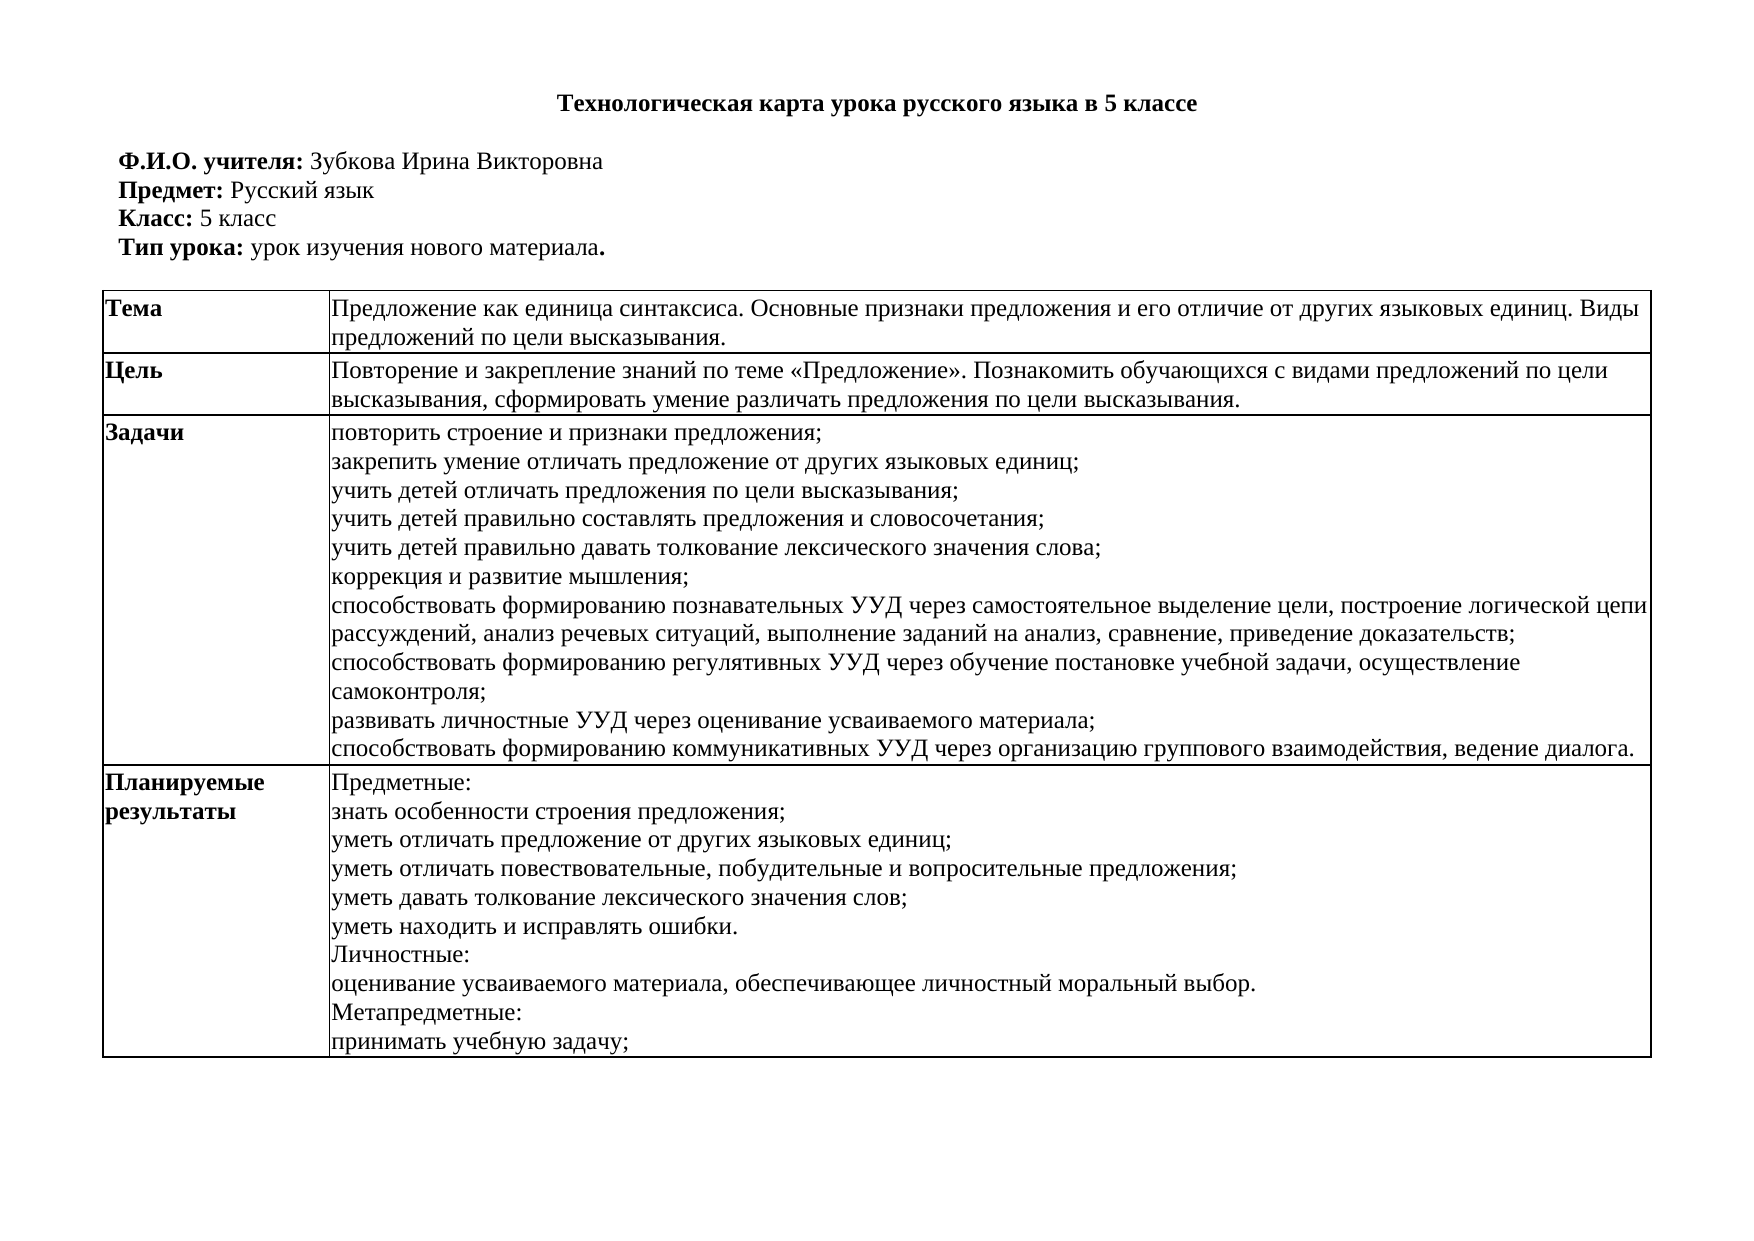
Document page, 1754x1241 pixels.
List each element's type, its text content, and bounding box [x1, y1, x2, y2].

text Предмет: Русский язык [118, 175, 1636, 203]
table_cell повторить строение и признаки предложения; закрепить умение отличать предложение от других языковых единиц; учить детей отличать предложения по цели высказывания; учить детей правильно составлять предложения и словосочетания; учить детей правильно давать толкование лексического значения слова; коррекция и развитие мышления; способствовать формированию познавательных УУД через самостоятельное выделение цели, построение логической цепи рассуждений, анализ речевых ситуаций, выполнение заданий на анализ, сравнение, приведение доказательств; способствовать формированию регулятивных УУД через обучение постановке учебной задачи, осуществление самоконтроля; развивать личностные УУД через оценивание усваиваемого материала; способствовать формированию коммуникативных УУД через организацию группового взаимодействия, ведение диалога. [330, 416, 1650, 764]
table_cell Цель [104, 354, 329, 414]
text Класс: 5 класс [118, 203, 1636, 232]
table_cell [330, 766, 1650, 1056]
table_header Тема [104, 291, 329, 352]
table_header Предложение как единица синтаксиса. Основные признаки предложения и его отличие от других языковых единиц. Виды предложений по цели высказывания. [330, 291, 1650, 352]
table_cell Задачи [104, 416, 329, 764]
text Тип урока: урок изучения нового материала. [118, 232, 1636, 261]
table_cell Повторение и закрепление знаний по теме «Предложение». Познакомить обучающихся с видами предложений по цели высказывания, сформировать умение различать предложения по цели высказывания. [330, 354, 1650, 414]
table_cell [104, 766, 329, 1056]
text Технологическая карта урока русского языка в 5 классе [118, 88, 1636, 117]
text Ф.И.О. учителя: Зубкова Ирина Викторовна [118, 146, 1636, 175]
